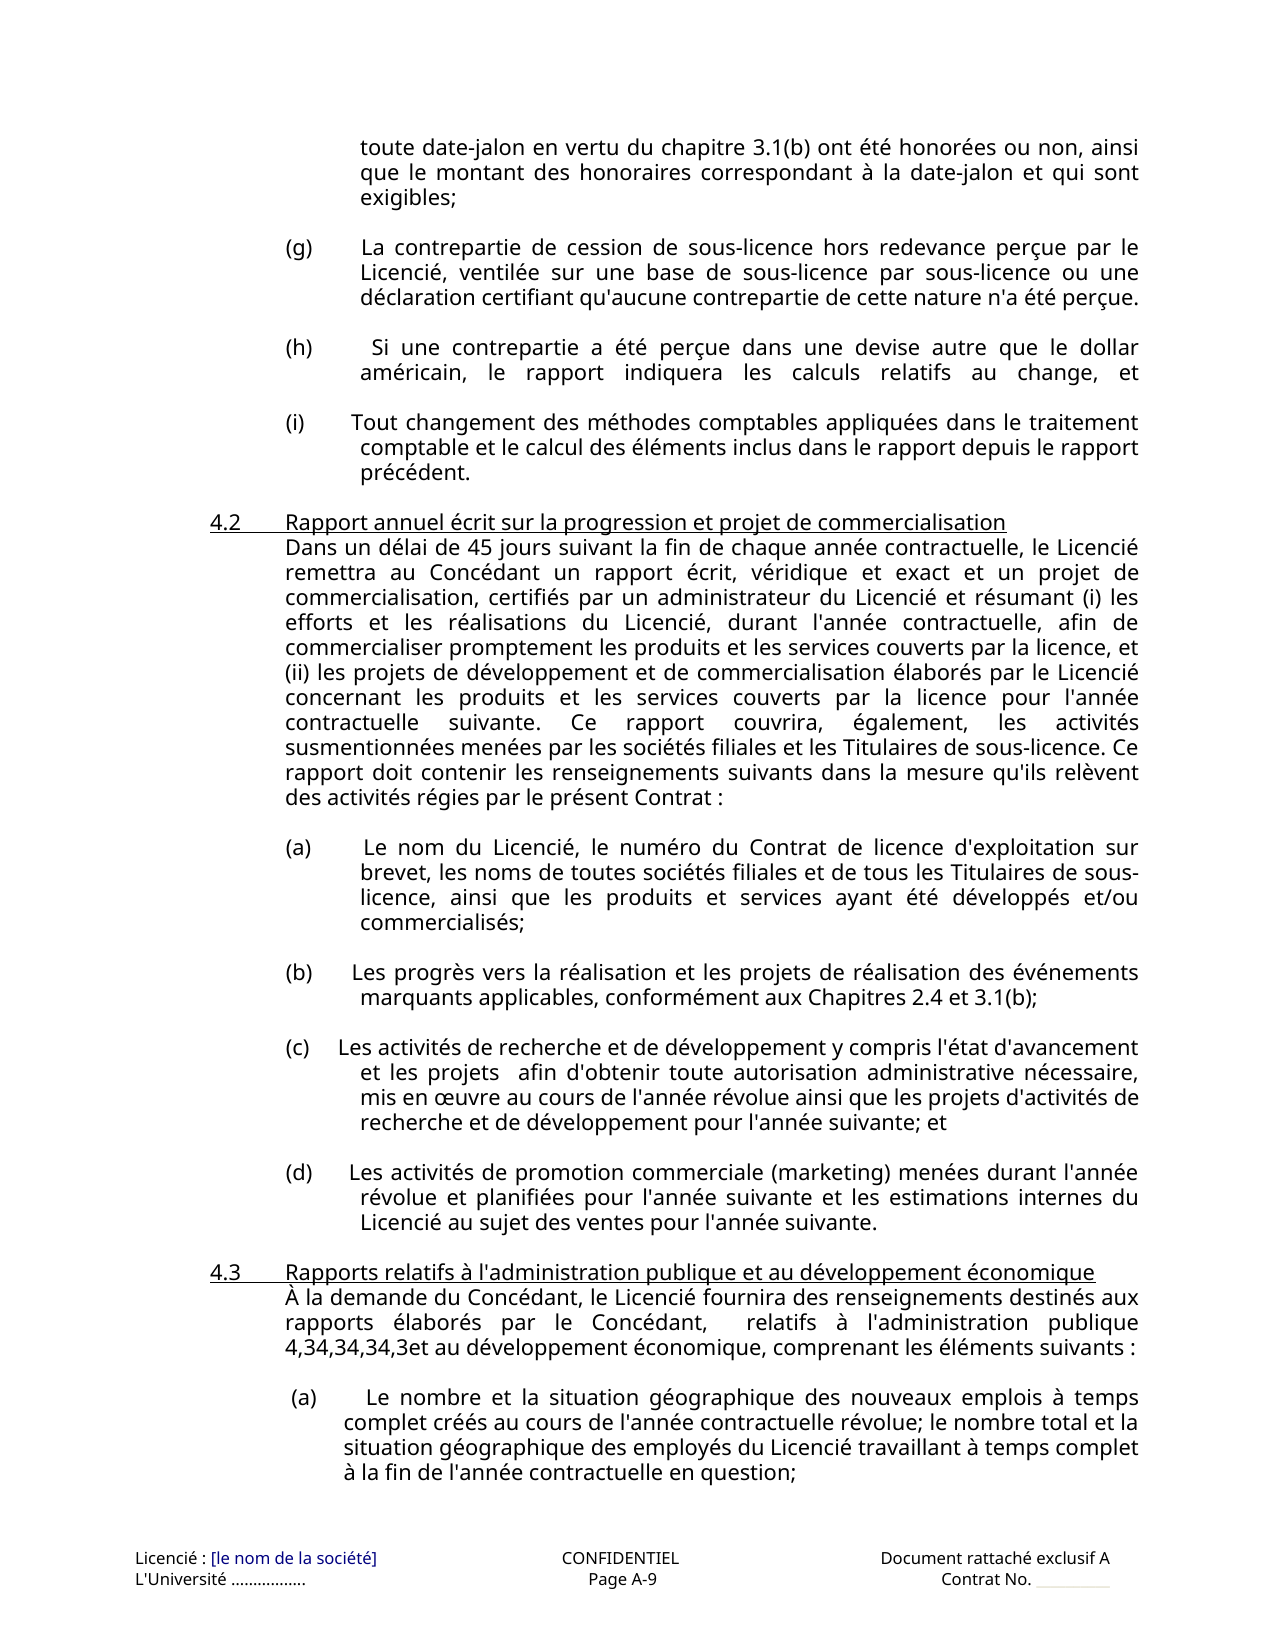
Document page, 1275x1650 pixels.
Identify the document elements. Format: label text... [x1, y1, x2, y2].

text (a) Le nombre et la situation géographique des nouveaux emplois à temps complet créés au cours de l'année contractuelle révolue; le nombre total et la situation géographique des employés du Licencié travaillant à temps complet à la fin de l'année contractuelle en question; [291, 1385, 1140, 1485]
text (i) Tout changement des méthodes comptables appliquées dans le traitement comptable et le calcul des éléments inclus dans le rapport depuis le rapport précédent. [286, 410, 1140, 485]
subtitle 4.3 Rapports relatifs à l'administration publique et au développement économique [210, 1260, 1140, 1285]
text (a) Le nom du Licencié, le numéro du Contrat de licence d'exploitation sur brevet, les noms de toutes sociétés filiales et de tous les Titulaires de sous-licence, ainsi que les produits et services ayant été développés et/ou commercialisés; [286, 835, 1140, 960]
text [286, 135, 1140, 235]
text (c) Les activités de recherche et de développement y compris l'état d'avancement et les projets afin d'obtenir toute autorisation administrative nécessaire, mis en œuvre au cours de l'année révolue ainsi que les projets d'activités de recherche et de développement pour l'année suivante; et [286, 1035, 1140, 1135]
text Dans un délai de 45 jours suivant la fin de chaque année contractuelle, le Licencié remettra au Concédant un rapport écrit, véridique et exact et un projet de commercialisation, certifiés par un administrateur du Licencié et résumant (i) les efforts et les réalisations du Licencié, durant l'année contractuelle, afin de commercialiser promptement les produits et les services couverts par la licence, et (ii) les projets de développement et de commercialisation élaborés par le Licencié concernant les produits et les services couverts par la licence pour l'année contractuelle suivante. Ce rapport couvrira, également, les activités susmentionnées menées par les sociétés filiales et les Titulaires de sous-licence. Ce rapport doit contenir les renseignements suivants dans la mesure qu'ils relèvent des activités régies par le présent Contrat : [285, 535, 1140, 810]
text À la demande du Concédant, le Licencié fournira des renseignements destinés aux rapports élaborés par le Concédant, relatifs à l'administration publique 4,34,34,34,3et au développement économique, comprenant les éléments suivants : [285, 1285, 1140, 1360]
text (d) Les activités de promotion commerciale (marketing) menées durant l'année révolue et planifiées pour l'année suivante et les estimations internes du Licencié au sujet des ventes pour l'année suivante. [286, 1160, 1140, 1235]
text (g) La contrepartie de cession de sous-licence hors redevance perçue par le Licencié, ventilée sur une base de sous-licence par sous-licence ou une déclaration certifiant qu'aucune contrepartie de cette nature n'a été perçue. [286, 235, 1140, 335]
text (h) Si une contrepartie a été perçue dans une devise autre que le dollar américain, le rapport indiquera les calculs relatifs au change, et [286, 335, 1140, 410]
subtitle 4.2 Rapport annuel écrit sur la progression et projet de commercialisation [210, 510, 1140, 535]
text (b) Les progrès vers la réalisation et les projets de réalisation des événements marquants applicables, conformément aux Chapitres 2.4 et 3.1(b); [286, 960, 1140, 1010]
